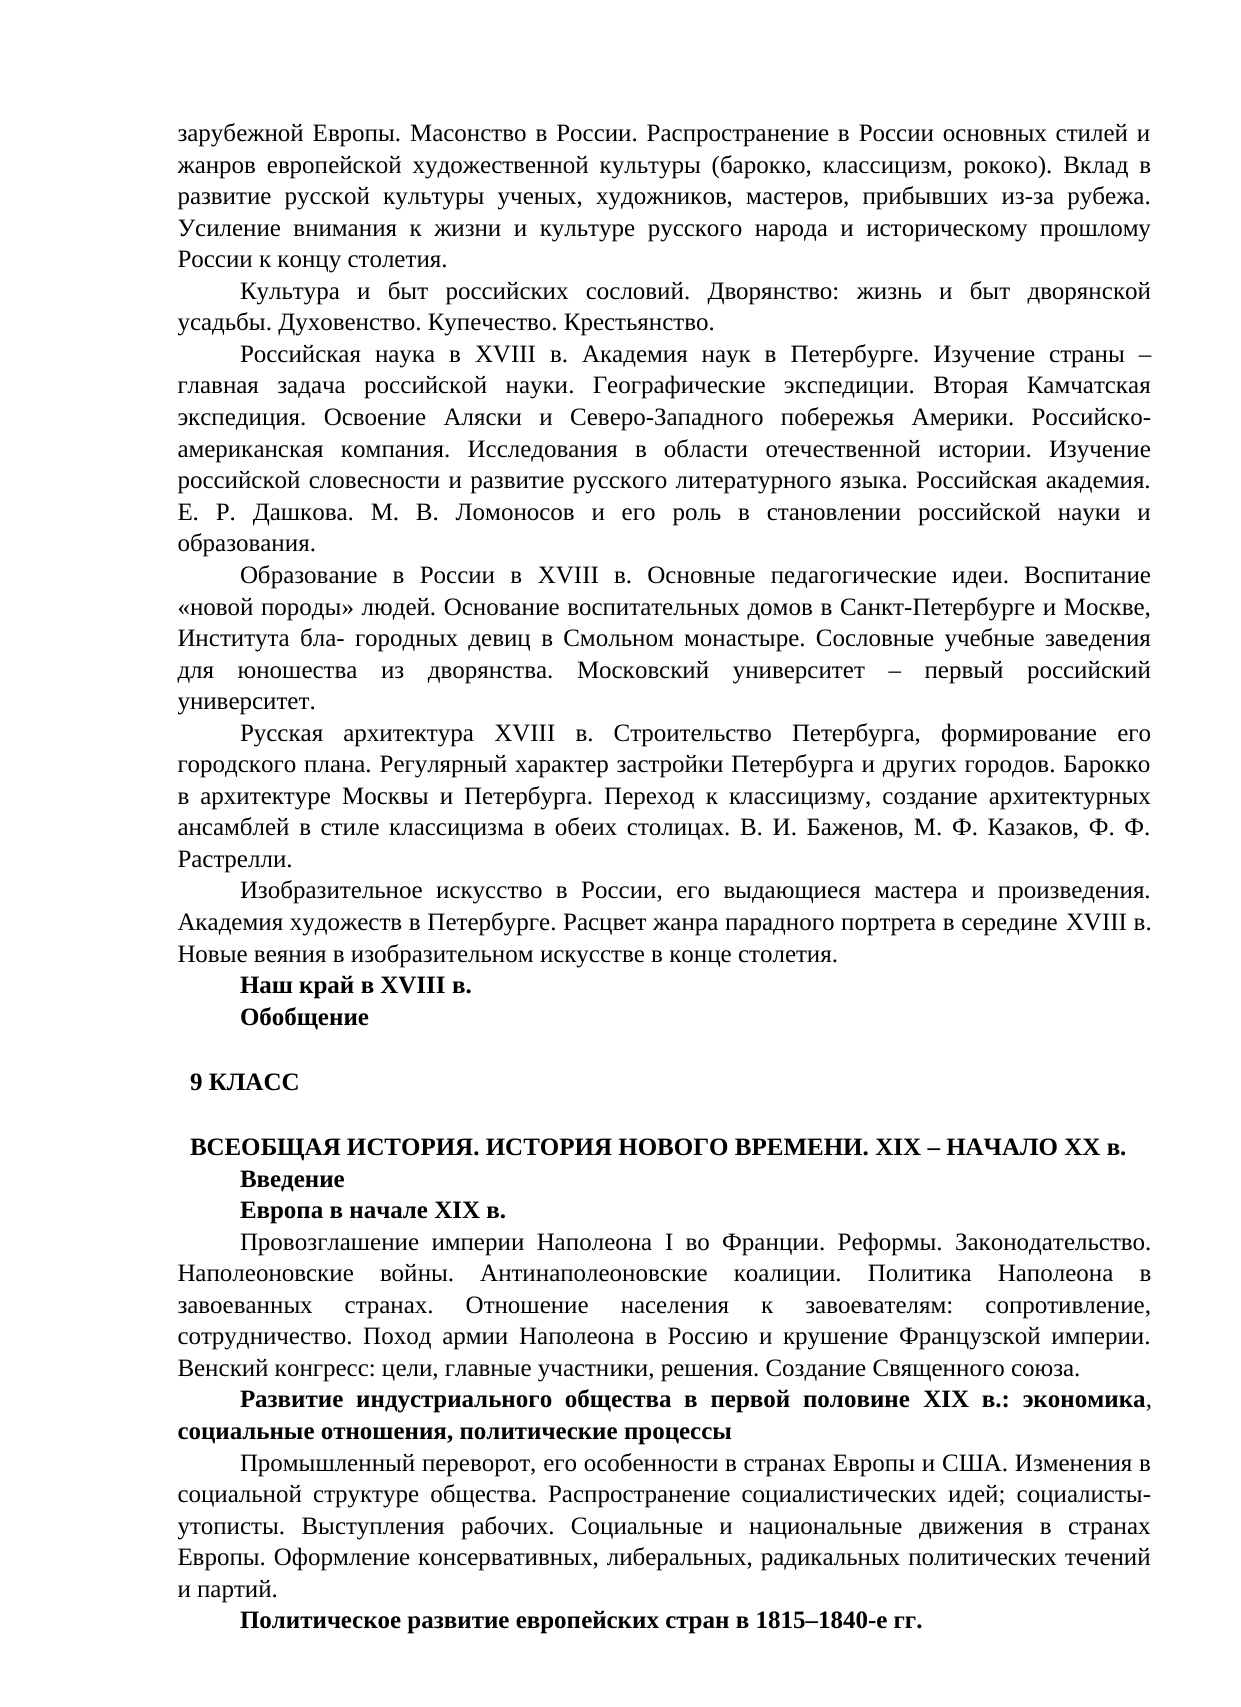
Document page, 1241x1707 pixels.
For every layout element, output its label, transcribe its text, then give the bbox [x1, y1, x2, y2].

text Развитие индустриального общества в первой половине XIX в.: экономика, социальные отношения, политические процессы [177, 1384, 1152, 1445]
text Провозглашение империи Наполеона I во Франции. Реформы. Законодательство. Наполеоновские войны. Антинаполеоновские коалиции. Политика Наполеона в завоеванных странах. Отношение населения к завоевателям: сопротивление, сотрудничество. Поход армии Наполеона в Россию и крушение Французской империи. Венский конгресс: цели, главные участники, решения. Создание Священного союза. [177, 1227, 1152, 1382]
text ВСЕОБЩАЯ ИСТОРИЯ. ИСТОРИЯ НОВОГО ВРЕМЕНИ. XIX – НАЧАЛО ХХ в. [190, 1132, 1152, 1161]
text Промышленный переворот, его особенности в странах Европы и США. Изменения в социальной структуре общества. Распространение социалистических идей; социалисты-утописты. Выступления рабочих. Социальные и национальные движения в странах Европы. Оформление консервативных, либеральных, радикальных политических течений и партий. [177, 1448, 1152, 1603]
text Русская архитектура XVIII в. Строительство Петербурга, формирование его городского плана. Регулярный характер застройки Петербурга и других городов. Барокко в архитектуре Москвы и Петербурга. Переход к классицизму, создание архитектурных ансамблей в стиле классицизма в обеих столицах. В. И. Баженов, М. Ф. Казаков, Ф. Ф. Растрелли. [177, 718, 1152, 873]
text Образование в России в XVIII в. Основные педагогические идеи. Воспитание «новой породы» людей. Основание воспитательных домов в Санкт-Петербурге и Москве, Института бла- городных девиц в Смольном монастыре. Сословные учебные заведения для юношества из дворянства. Московский университет – первый российский университет. [177, 560, 1152, 715]
text Политическое развитие европейских стран в 1815–1840-е гг. [177, 1606, 1152, 1634]
text Введение [177, 1164, 1152, 1192]
text Обобщение [177, 1002, 1152, 1031]
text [177, 118, 1152, 273]
text Наш край в XVIII в. [177, 970, 1152, 999]
text Российская наука в XVIII в. Академия наук в Петербурге. Изучение страны – главная задача российской науки. Географические экспедиции. Вторая Камчатская экспедиция. Освоение Аляски и Северо-Западного побережья Америки. Российско-американская компания. Исследования в области отечественной истории. Изучение российской словесности и развитие русского литературного языка. Российская академия. Е. Р. Дашкова. М. В. Ломоносов и его роль в становлении российской науки и образования. [177, 339, 1152, 557]
text 9 КЛАСС [190, 1067, 1152, 1096]
text Культура и быт российских сословий. Дворянство: жизнь и быт дворянской усадьбы. Духовенство. Купечество. Крестьянство. [177, 276, 1152, 336]
text Европа в начале XIX в. [177, 1195, 1152, 1224]
text Изобразительное искусство в России, его выдающиеся мастера и произведения. Академия художеств в Петербурге. Расцвет жанра парадного портрета в середине XVIII в. Новые веяния в изобразительном искусстве в конце столетия. [177, 876, 1152, 967]
